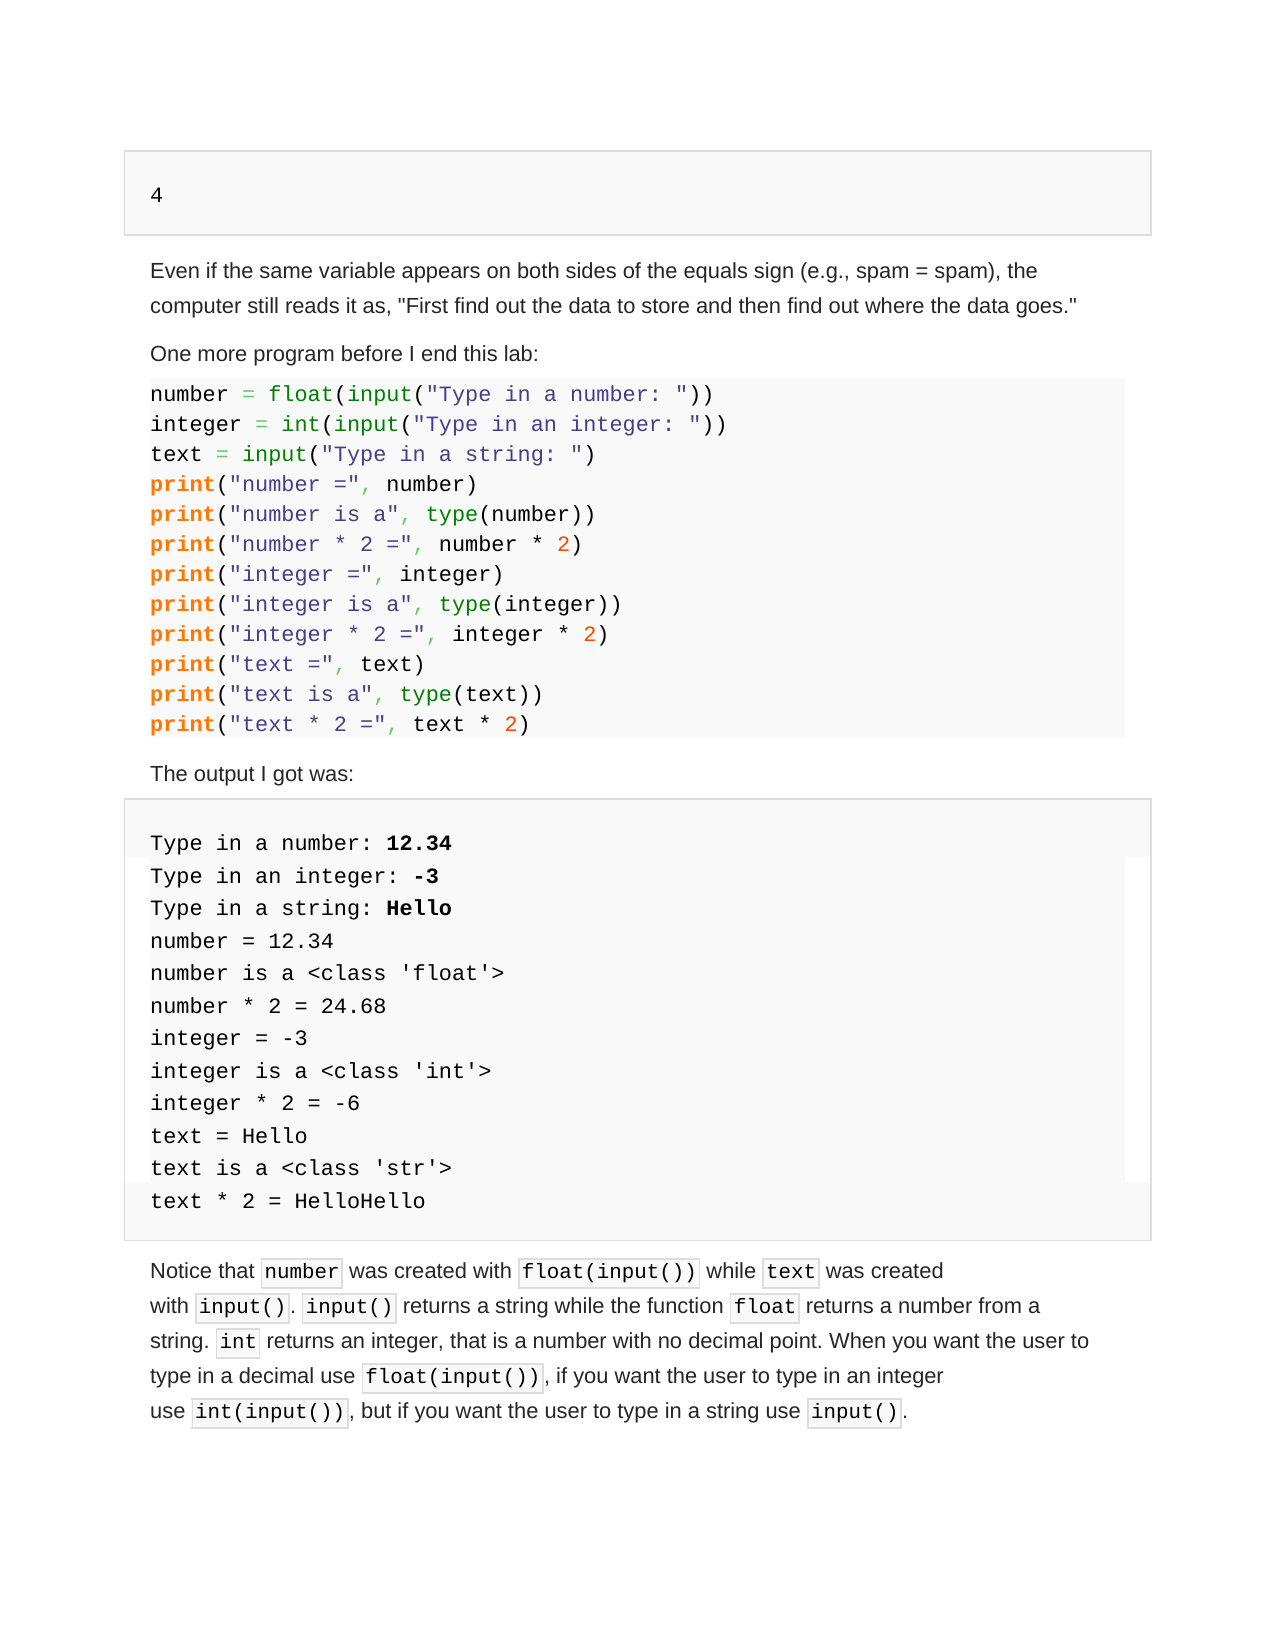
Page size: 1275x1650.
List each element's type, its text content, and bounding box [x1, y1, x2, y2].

text One more program before I end this lab: [150, 331, 1125, 366]
text text = input("Type in a string: ") [150, 438, 1125, 468]
text print("number is a", type(number)) [150, 498, 1125, 528]
text print("integer is a", type(integer)) [150, 588, 1125, 618]
text number = 12.34 [150, 922, 1125, 955]
text integer = -3 [150, 1020, 1125, 1052]
text print("number * 2 =", number * 2) [150, 528, 1125, 558]
text integer = int(input("Type in an integer: ")) [150, 408, 1125, 438]
text integer is a <class 'int'> [150, 1052, 1125, 1085]
text Type in a string: Hello [150, 890, 1125, 922]
text Type in a number: 12.34 [125, 800, 1150, 857]
text print("integer =", integer) [150, 558, 1125, 588]
text The output I got was: [150, 751, 1125, 786]
text print("number =", number) [150, 468, 1125, 498]
text integer * 2 = -6 [150, 1085, 1125, 1117]
text text * 2 = HelloHello [125, 1156, 1150, 1240]
text 4 [125, 152, 1150, 234]
text Type in an integer: -3 [150, 857, 1125, 890]
text text = Hello [150, 1117, 1125, 1150]
text number is a <class 'float'> [150, 955, 1125, 987]
text print("text * 2 =", text * 2) [150, 708, 1125, 738]
text print("integer * 2 =", integer * 2) [150, 618, 1125, 648]
text Notice that number was created with float(input()) while text was created with input(). input() returns a string while the function float returns a number from a string. int returns an integer, that is a number with no decimal point. When you want the user to type in a decimal use float(input()), if you want the user to type in an integer use int(input()), but if you want the user to type in a string use input(). [150, 1254, 1125, 1429]
text Even if the same variable appears on both sides of the equals sign (e.g., spam = spam), the computer still reads it as, "First find out the data to store and then find out where the data goes." [150, 248, 1125, 318]
text number = float(input("Type in a number: ")) [150, 378, 1125, 408]
text print("text is a", type(text)) [150, 678, 1125, 708]
text print("text =", text) [150, 648, 1125, 678]
text number * 2 = 24.68 [150, 987, 1125, 1020]
